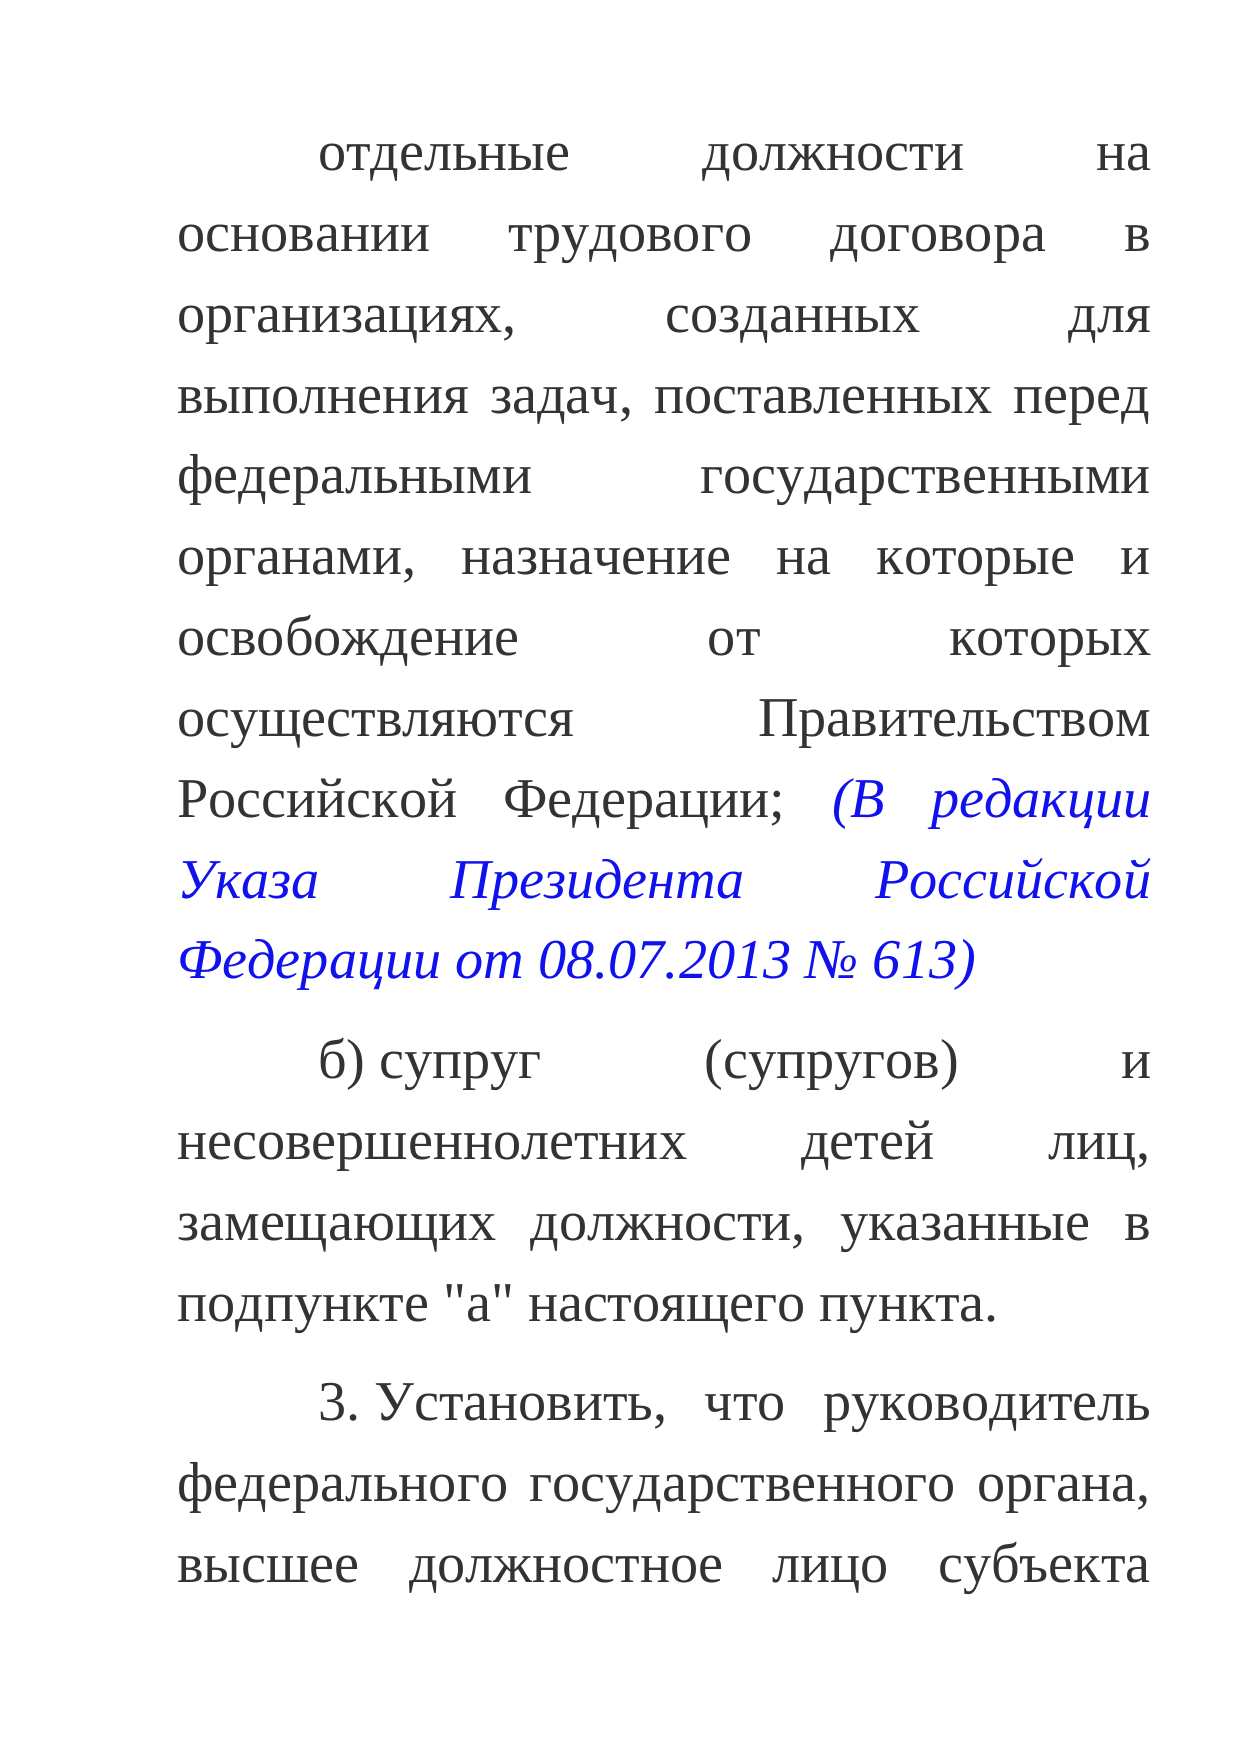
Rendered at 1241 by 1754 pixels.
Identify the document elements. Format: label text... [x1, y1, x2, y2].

text б) супруг (супругов) и несовершеннолетних детей лиц, замещающих должности, указанные в подпункте "а" настоящего пункта. [177, 1026, 1152, 1333]
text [177, 1368, 1152, 1594]
text отдельные должности на основании трудового договора в организациях, созданных для выполнения задач, поставленных перед федеральными государственными органами, назначение на которые и освобождение от которых осуществляются Правительством Российской Федерации; (В редакции Указа Президента Российской Федерации от 08.07.2013 № 613) [177, 118, 1152, 991]
